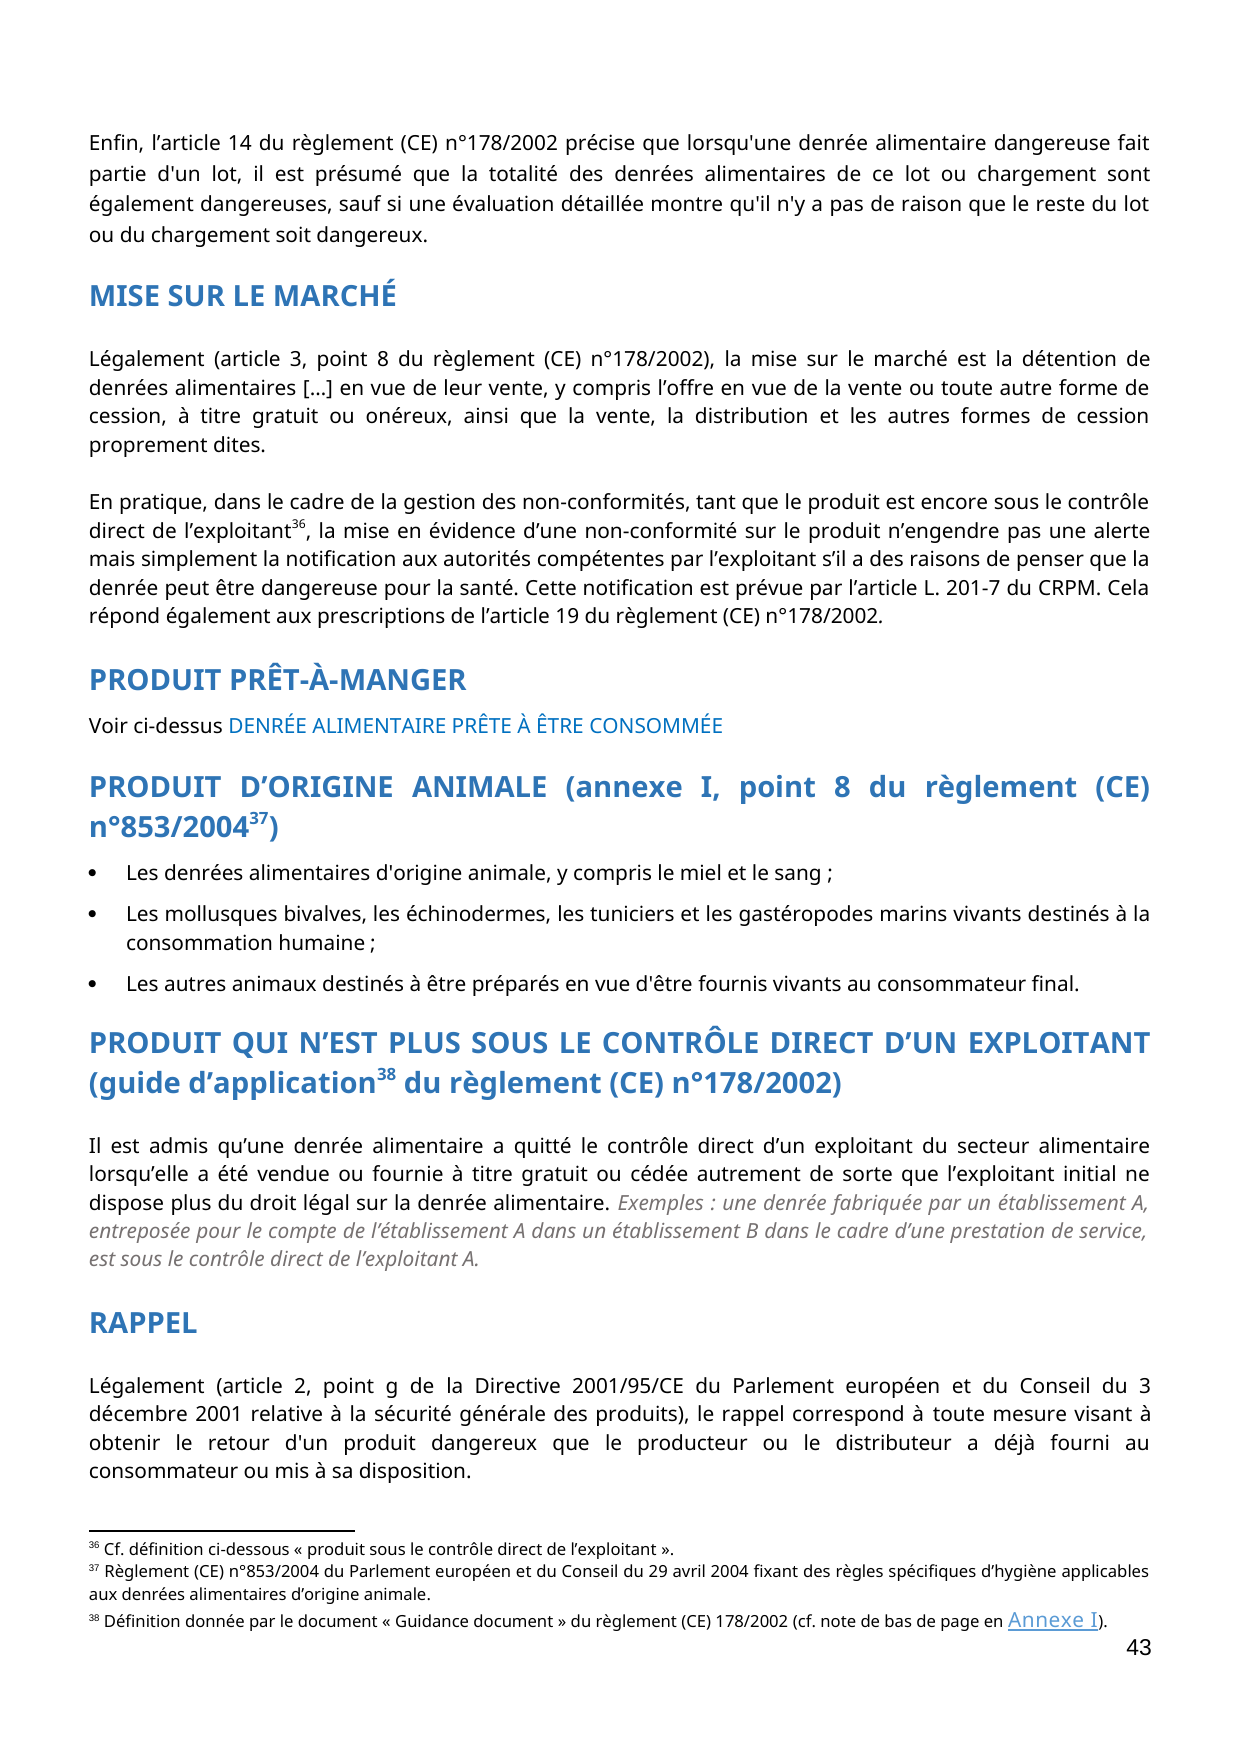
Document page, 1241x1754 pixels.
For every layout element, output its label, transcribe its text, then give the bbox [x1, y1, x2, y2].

text Voir ci-dessus DENRÉE ALIMENTAIRE PRÊTE À ÊTRE CONSOMMÉE [89, 711, 1152, 739]
list Les denrées alimentaires d'origine animale, y compris le miel et le sang ; [89, 858, 1152, 887]
text Il est admis qu’une denrée alimentaire a quitté le contrôle direct d’un exploitant du secteur alimentaire lorsqu’elle a été vendue ou fournie à titre gratuit ou cédée autrement de sorte que l’exploitant initial ne dispose plus du droit légal sur la denrée alimentaire. Exemples : une denrée fabriquée par un établissement A, entreposée pour le compte de l’établissement A dans un établissement B dans le cadre d’une prestation de service, est sous le contrôle direct de l’exploitant A. [89, 1131, 1152, 1273]
text PRODUIT PRÊT-À-MANGER [89, 659, 1152, 698]
text MISE SUR LE MARCHÉ [89, 276, 1152, 315]
list Les autres animaux destinés à être préparés en vue d'être fournis vivants au consommateur final. [89, 969, 1152, 997]
text PRODUIT QUI N’EST PLUS SOUS LE CONTRÔLE DIRECT D’UN EXPLOITANT (guide d’application du règlement (CE) n°178/2002) [89, 1022, 1152, 1102]
text Enfin, l’article 14 du règlement (CE) n°178/2002 précise que lorsqu'une denrée alimentaire dangereuse fait partie d'un lot, il est présumé que la totalité des denrées alimentaires de ce lot ou chargement sont également dangereuses, sauf si une évaluation détaillée montre qu'il n'y a pas de raison que le reste du lot ou du chargement soit dangereux. [89, 128, 1152, 248]
list Les mollusques bivalves, les échinodermes, les tuniciers et les gastéropodes marins vivants destinés à la consommation humaine ; [89, 899, 1152, 956]
text PRODUIT D’ORIGINE ANIMALE (annexe I, point 8 du règlement (CE) n°853/2004) [89, 767, 1152, 846]
text Légalement (article 3, point 8 du règlement (CE) n°178/2002), la mise sur le marché est la détention de denrées alimentaires […] en vue de leur vente, y compris l’offre en vue de la vente ou toute autre forme de cession, à titre gratuit ou onéreux, ainsi que la vente, la distribution et les autres formes de cession proprement dites. [89, 344, 1152, 458]
text En pratique, dans le cadre de la gestion des non-conformités, tant que le produit est encore sous le contrôle direct de l’exploitant, la mise en évidence d’une non-conformité sur le produit n’engendre pas une alerte mais simplement la notification aux autorités compétentes par l’exploitant s’il a des raisons de penser que la denrée peut être dangereuse pour la santé. Cette notification est prévue par l’article L. 201-7 du CRPM. Cela répond également aux prescriptions de l’article 19 du règlement (CE) n°178/2002. [89, 487, 1152, 629]
text RAPPEL [89, 1302, 1152, 1342]
text Légalement (article 2, point g de la Directive 2001/95/CE du Parlement européen et du Conseil du 3 décembre 2001 relative à la sécurité générale des produits), le rappel correspond à toute mesure visant à obtenir le retour d'un produit dangereux que le producteur ou le distributeur a déjà fourni au consommateur ou mis à sa disposition. [89, 1371, 1152, 1485]
